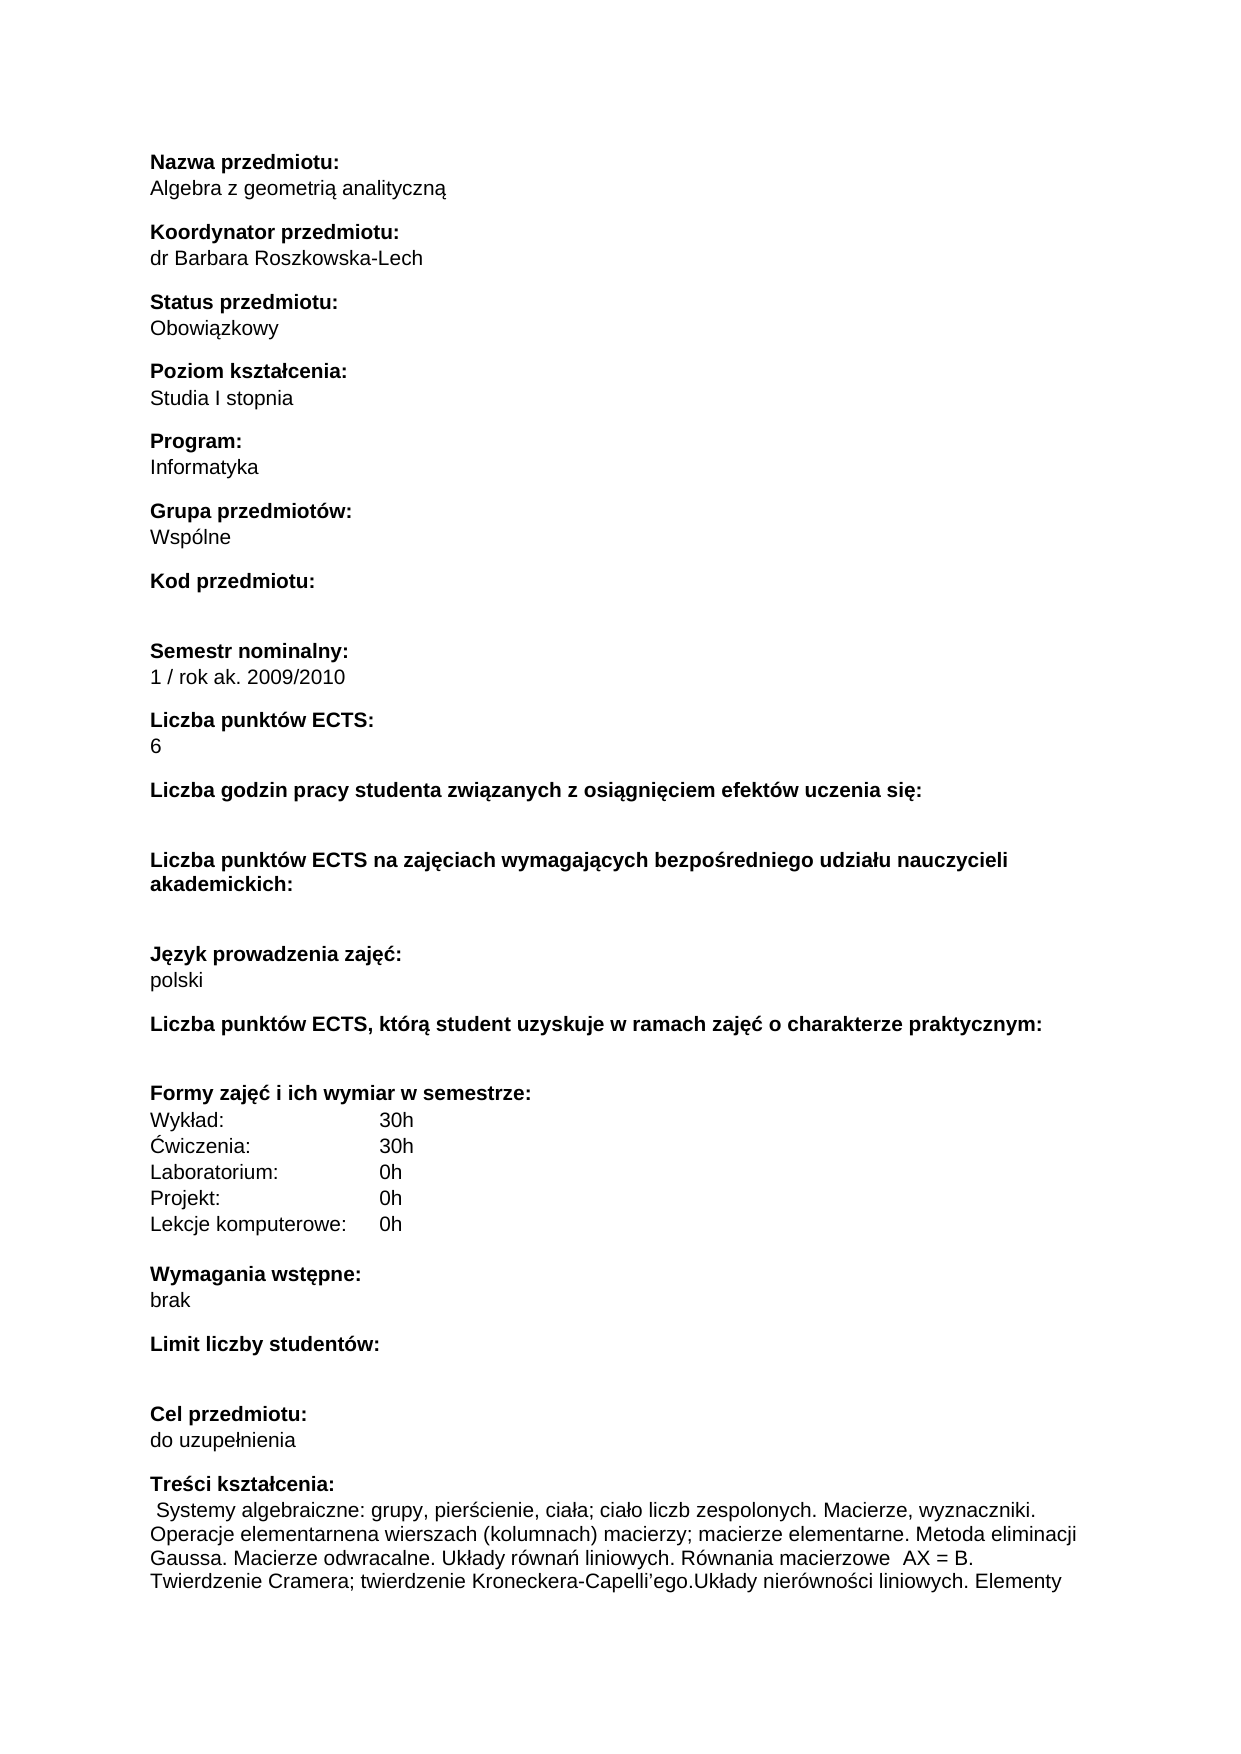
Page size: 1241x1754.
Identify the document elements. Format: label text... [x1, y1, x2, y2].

table_header 30h [369, 1108, 597, 1132]
text polski [150, 968, 1090, 992]
text 1 / rok ak. 2009/2010 [150, 664, 1090, 688]
text dr Barbara Roszkowska-Lech [150, 246, 1090, 270]
text Status przedmiotu: [150, 289, 1090, 313]
text Liczba godzin pracy studenta związanych z osiągnięciem efektów uczenia się: [150, 778, 1090, 802]
text do uzupełnienia [150, 1428, 1090, 1452]
text Poziom kształcenia: [150, 359, 1090, 383]
text Grupa przedmiotów: [150, 499, 1090, 523]
text Obowiązkowy [150, 316, 1090, 339]
table_header Wykład: [140, 1108, 367, 1132]
text Kod przedmiotu: [150, 569, 1090, 593]
text 6 [150, 734, 1090, 758]
table_cell Projekt: [140, 1186, 367, 1210]
text Język prowadzenia zajęć: [150, 942, 1090, 966]
text Semestr nominalny: [150, 638, 1090, 662]
text Algebra z geometrią analityczną [150, 176, 1090, 200]
text Liczba punktów ECTS na zajęciach wymagających bezpośredniego udziału nauczycieli akademickich: [150, 848, 1090, 896]
table_cell Lekcje komputerowe: [140, 1212, 367, 1236]
text Informatyka [150, 455, 1090, 479]
table_cell 0h [369, 1210, 597, 1236]
text Formy zajęć i ich wymiar w semestrze: [150, 1081, 1090, 1105]
text Studia I stopnia [150, 385, 1090, 409]
text Koordynator przedmiotu: [150, 220, 1090, 244]
text brak [150, 1288, 1090, 1312]
text Treści kształcenia: [150, 1471, 1090, 1495]
text Cel przedmiotu: [150, 1402, 1090, 1426]
text Liczba punktów ECTS, którą student uzyskuje w ramach zajęć o charakterze praktycznym: [150, 1011, 1090, 1035]
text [150, 1497, 1090, 1593]
text Program: [150, 429, 1090, 453]
text Wymagania wstępne: [150, 1262, 1090, 1286]
table_cell 0h [369, 1158, 597, 1184]
table_cell Laboratorium: [140, 1160, 367, 1184]
text Liczba punktów ECTS: [150, 708, 1090, 732]
text Wspólne [150, 525, 1090, 549]
table_cell Ćwiczenia: [140, 1134, 367, 1158]
table_cell 30h [369, 1132, 597, 1158]
table_cell 0h [369, 1184, 597, 1210]
text Nazwa przedmiotu: [150, 150, 1090, 174]
text Limit liczby studentów: [150, 1332, 1090, 1356]
